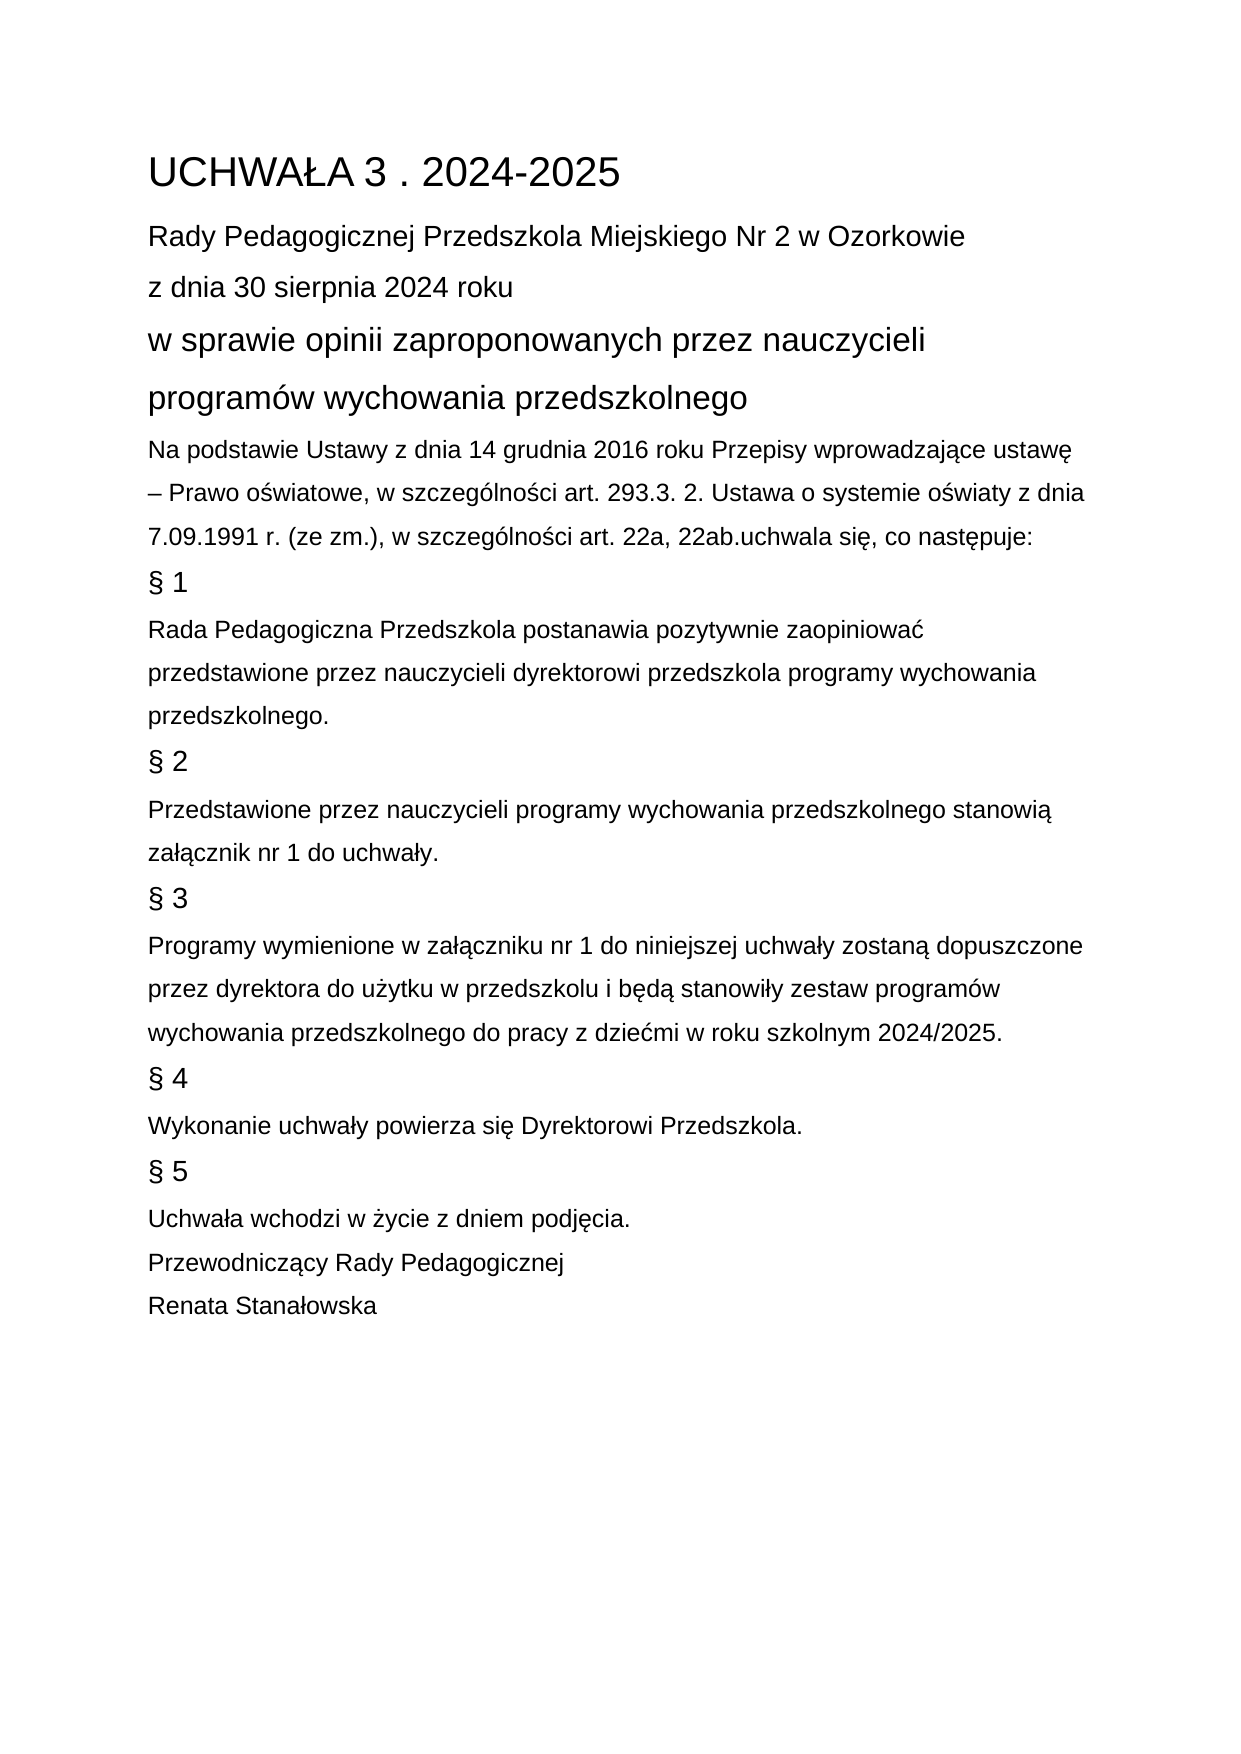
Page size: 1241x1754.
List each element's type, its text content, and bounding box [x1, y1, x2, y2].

text Uchwała wchodzi w życie z dniem podjęcia. [148, 1204, 1093, 1233]
subtitle § 3 [148, 881, 1093, 914]
text Wykonanie uchwały powierza się Dyrektorowi Przedszkola. [148, 1111, 1093, 1140]
text Programy wymienione w załączniku nr 1 do niniejszej uchwały zostaną dopuszczone przez dyrektora do użytku w przedszkolu i będą stanowiły zestaw programów wychowania przedszkolnego do pracy z dziećmi w roku szkolnym 2024/2025. [148, 931, 1093, 1046]
subtitle § 5 [148, 1154, 1093, 1188]
subtitle UCHWAŁA 3 . 2024-2025 [148, 148, 1093, 196]
text Na podstawie Ustawy z dnia 14 grudnia 2016 roku Przepisy wprowadzające ustawę – Prawo oświatowe, w szczególności art. 293.3. 2. Ustawa o systemie oświaty z dnia 7.09.1991 r. (ze zm.), w szczególności art. 22a, 22ab.uchwala się, co następuje: [148, 435, 1093, 550]
text Przedstawione przez nauczycieli programy wychowania przedszkolnego stanowią załącznik nr 1 do uchwały. [148, 795, 1093, 867]
subtitle Rady Pedagogicznej Przedszkola Miejskiego Nr 2 w Ozorkowie [148, 219, 1093, 253]
text Przewodniczący Rady Pedagogicznej [148, 1247, 1093, 1276]
text Renata Stanałowska [148, 1291, 1093, 1319]
subtitle w sprawie opinii zaproponowanych przez nauczycieli programów wychowania przedszkolnego [148, 320, 1093, 416]
subtitle § 4 [148, 1061, 1093, 1094]
text Rada Pedagogiczna Przedszkola postanawia pozytywnie zaopiniować przedstawione przez nauczycieli dyrektorowi przedszkola programy wychowania przedszkolnego. [148, 615, 1093, 730]
subtitle § 1 [148, 565, 1093, 598]
subtitle § 2 [148, 744, 1093, 778]
subtitle z dnia 30 sierpnia 2024 roku [148, 270, 1093, 303]
